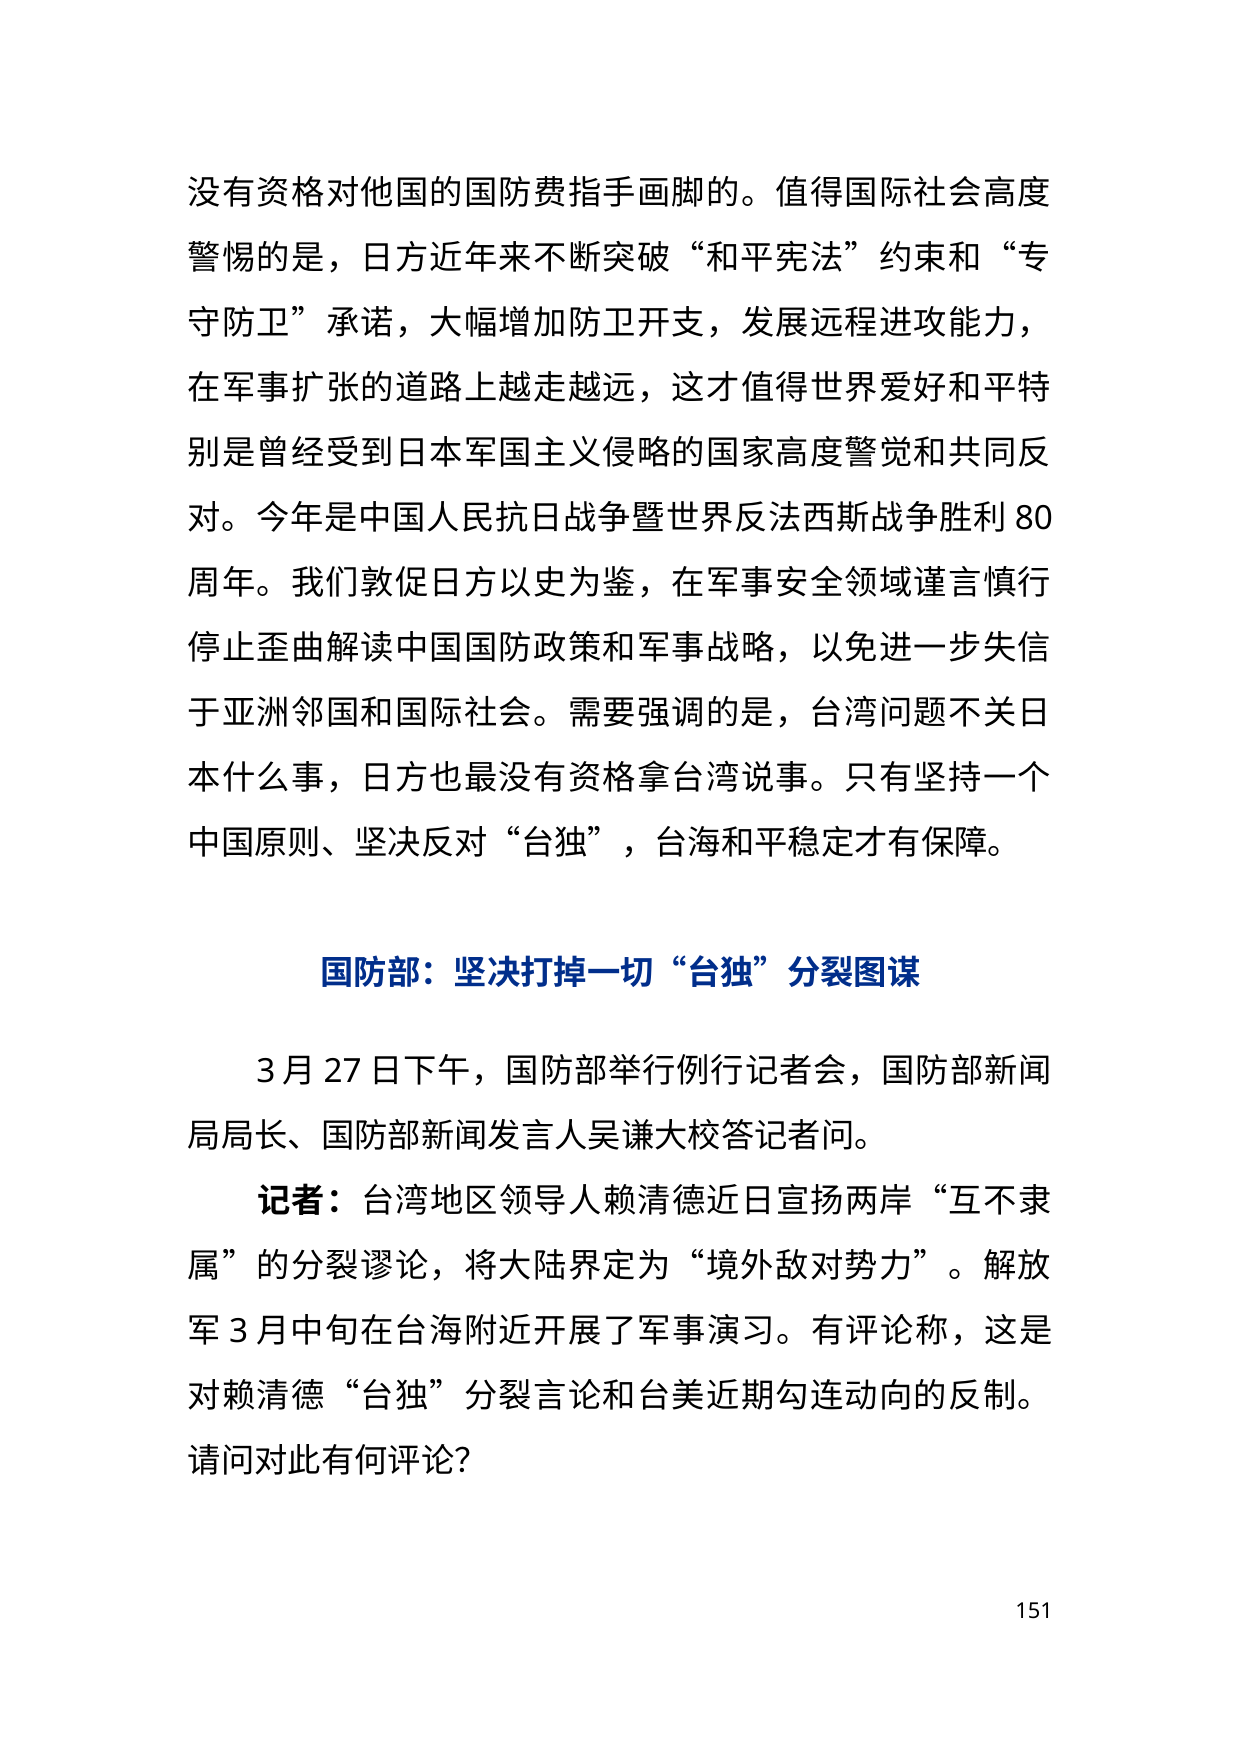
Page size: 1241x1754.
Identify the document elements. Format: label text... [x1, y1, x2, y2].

text 3月27日下午，国防部举行例行记者会，国防部新闻局局长、国防部新闻发言人吴谦大校答记者问。 [187, 1035, 1053, 1165]
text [187, 158, 1053, 873]
text 国防部：坚决打掉一切“台独”分裂图谋 [187, 938, 1053, 1003]
text 记者：台湾地区领导人赖清德近日宣扬两岸“互不隶属”的分裂谬论，将大陆界定为“境外敌对势力”。解放军3月中旬在台海附近开展了军事演习。有评论称，这是对赖清德“台独”分裂言论和台美近期勾连动向的反制。请问对此有何评论？ [187, 1165, 1053, 1490]
